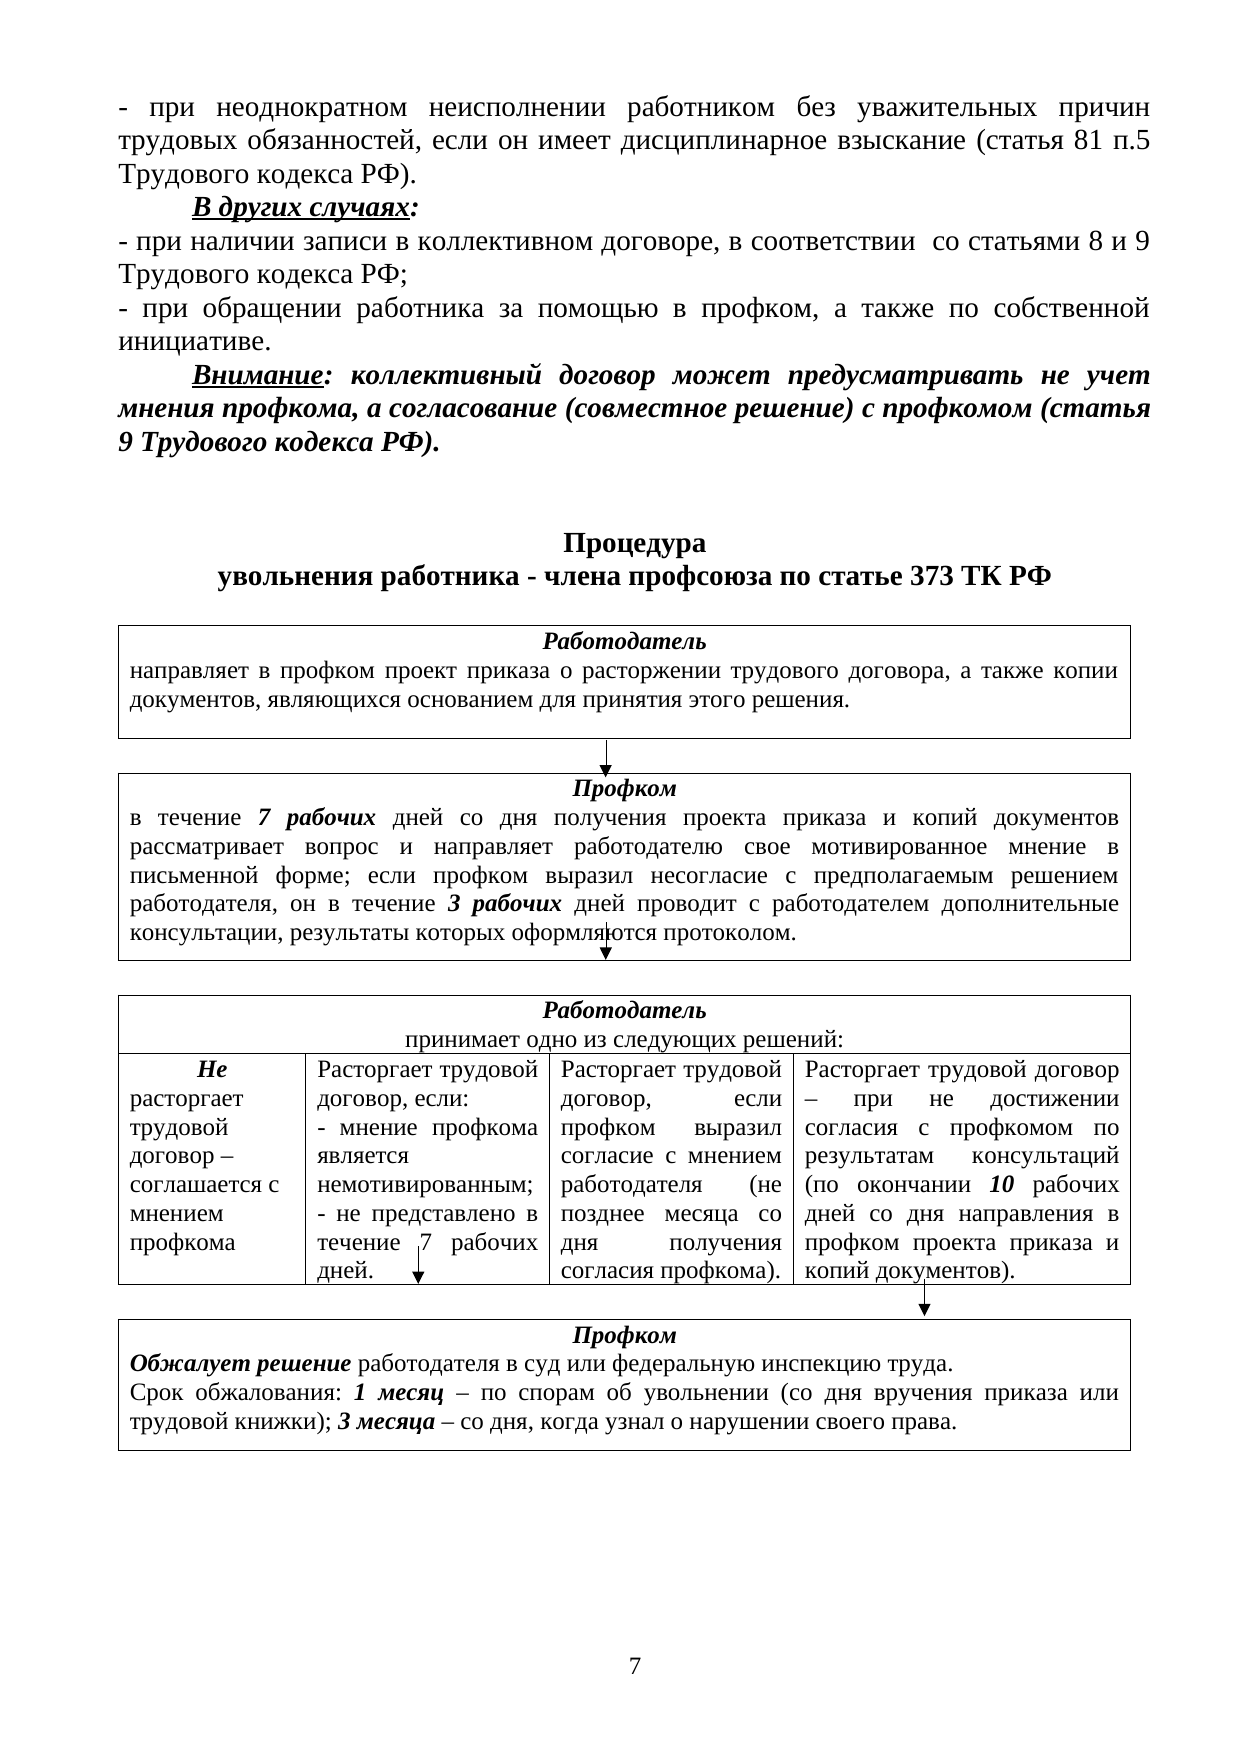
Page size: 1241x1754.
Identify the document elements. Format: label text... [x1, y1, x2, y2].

text Внимание: коллективный договор может предусматривать не учет мнения профкома, а согласование (совместное решение) с профкомом (статья 9 Трудового кодекса РФ). [118, 357, 1152, 458]
table_cell Расторгает трудовой договор, если профком выразил согласие с мнением работодателя (не позднее месяца со дня получения согласия профкома). [550, 1054, 793, 1284]
text Процедура [118, 525, 1152, 558]
table_cell Расторгает трудовой договор, если: - мнение профкома является немотивированным; - не представлено в течение 7 рабочих дней. [306, 1054, 549, 1284]
text - при неоднократном неисполнении работником без уважительных причин трудовых обязанностей, если он имеет дисциплинарное взыскание (статья 81 п.5 Трудового кодекса РФ). [118, 89, 1152, 189]
table_header Профком в течение 7 рабочих дней со дня получения проекта приказа и копий документов рассматривает вопрос и направляет работодателю свое мотивированное мнение в письменной форме; если профком выразил несогласие с предполагаемым решением работодателя, он в течение 3 рабочих дней проводит с работодателем дополнительные консультации, результаты которых оформляются протоколом. [119, 774, 1130, 960]
table_header Профком Обжалует решение работодателя в суд или федеральную инспекцию труда. Срок обжалования: 1 месяц – по спорам об увольнении (со дня вручения приказа или трудовой книжки); 3 месяца – со дня, когда узнал о нарушении своего права. [119, 1320, 1130, 1450]
text В других случаях: [118, 189, 1152, 223]
table_header Работодатель направляет в профком проект приказа о расторжении трудового договора, а также копии документов, являющихся основанием для принятия этого решения. [119, 626, 1130, 738]
table_cell Расторгает трудовой договор – при не достижении согласия с профкомом по результатам консультаций (по окончании 10 рабочих дней со дня направления в профком проекта приказа и копий документов). [794, 1054, 1130, 1284]
table_cell Не расторгает трудовой договор –соглашается с мнением профкома [119, 1054, 305, 1284]
text - при обращении работника за помощью в профком, а также по собственной инициативе. [118, 290, 1152, 357]
text - при наличии записи в коллективном договоре, в соответствии со статьями 8 и 9 Трудового кодекса РФ; [118, 223, 1152, 290]
table_header Работодатель принимает одно из следующих решений: [119, 996, 1130, 1053]
text увольнения работника - члена профсоюза по статье 373 ТК РФ [118, 558, 1152, 592]
